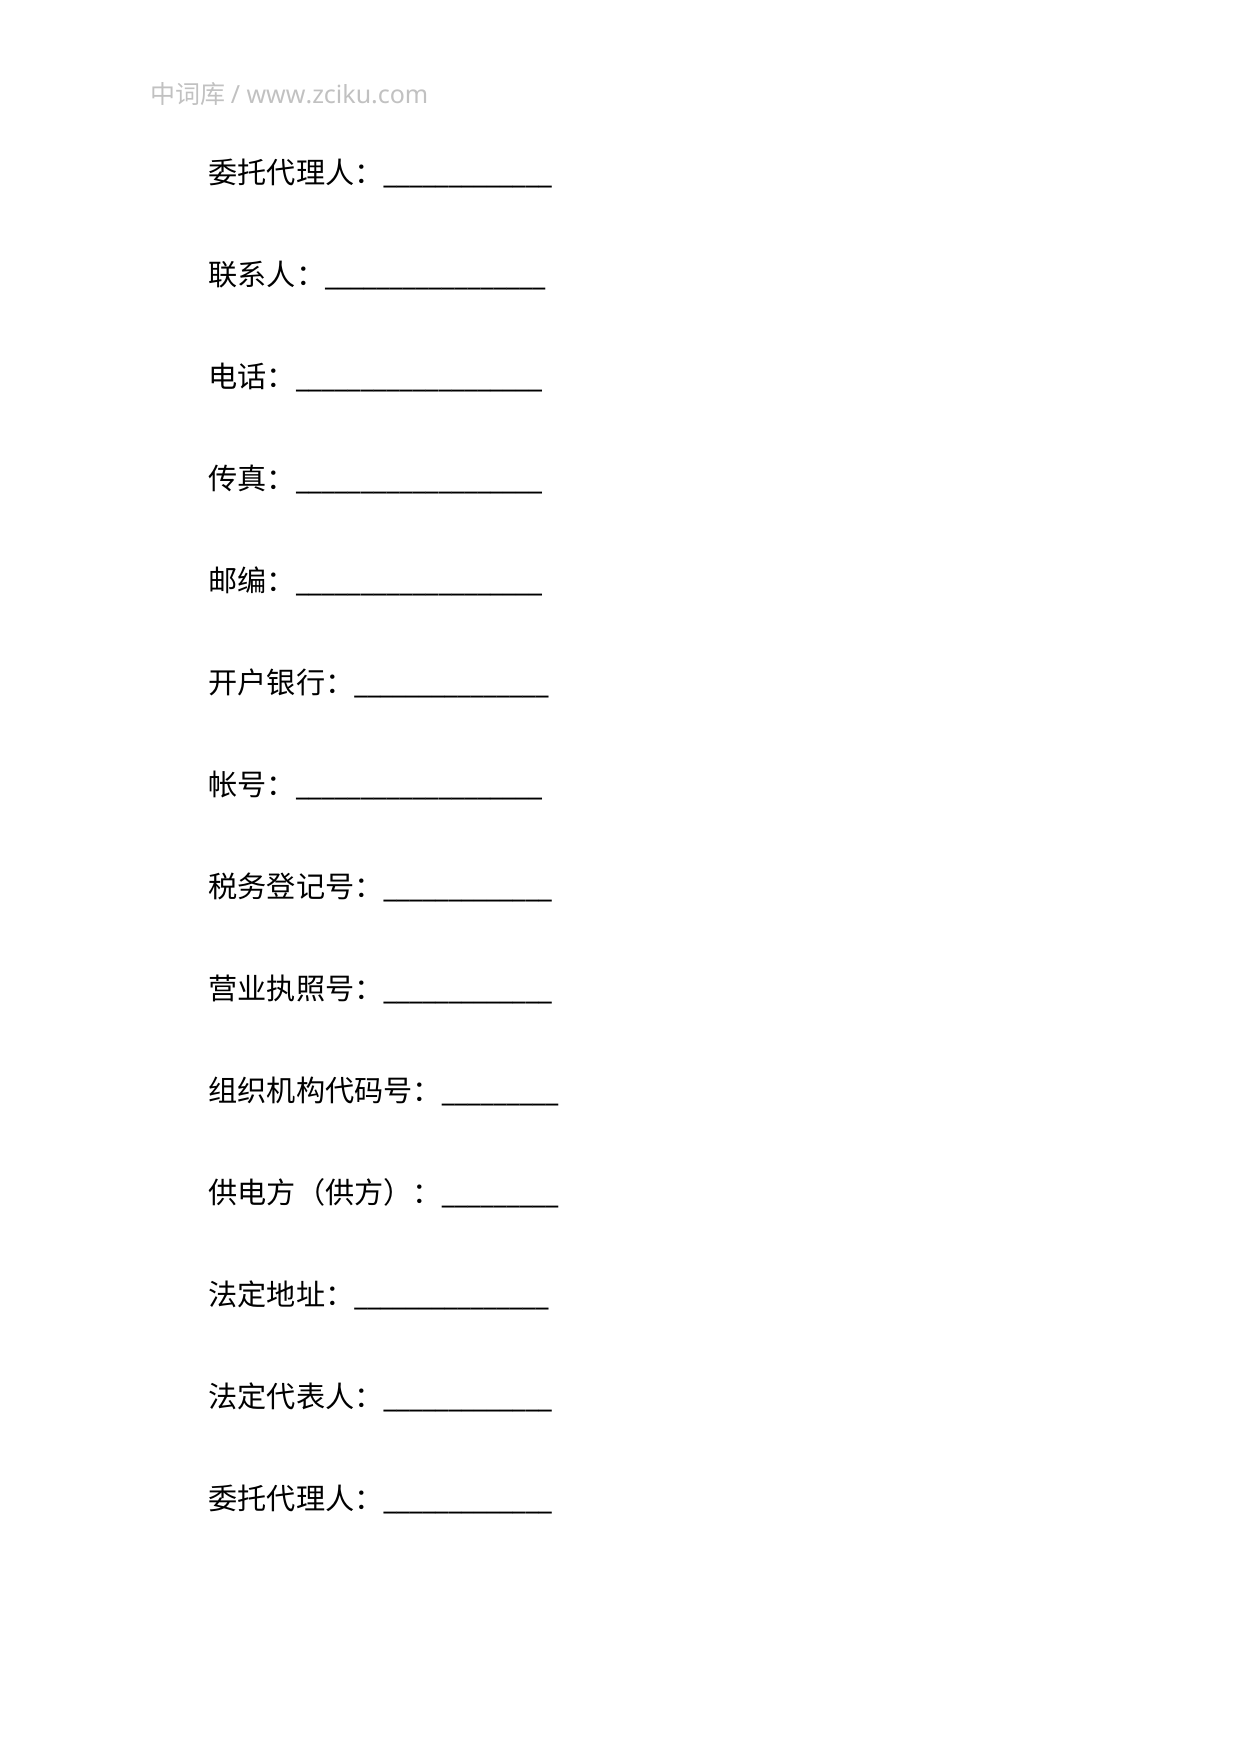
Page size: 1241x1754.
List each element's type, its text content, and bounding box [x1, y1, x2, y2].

text 联系人：_________________ [150, 252, 1090, 294]
text 营业执照号：_____________ [150, 966, 1090, 1008]
text 法定代表人：_____________ [150, 1374, 1090, 1416]
text 委托代理人：_____________ [150, 1476, 1090, 1518]
text 法定地址：_______________ [150, 1272, 1090, 1314]
text 组织机构代码号：_________ [150, 1068, 1090, 1110]
text 邮编：___________________ [150, 558, 1090, 600]
text 委托代理人：_____________ [150, 150, 1090, 192]
text 传真：___________________ [150, 456, 1090, 498]
text 开户银行：_______________ [150, 660, 1090, 702]
text 税务登记号：_____________ [150, 864, 1090, 906]
text 电话：___________________ [150, 354, 1090, 396]
text 供电方（供方）：_________ [150, 1170, 1090, 1212]
text 帐号：___________________ [150, 762, 1090, 804]
